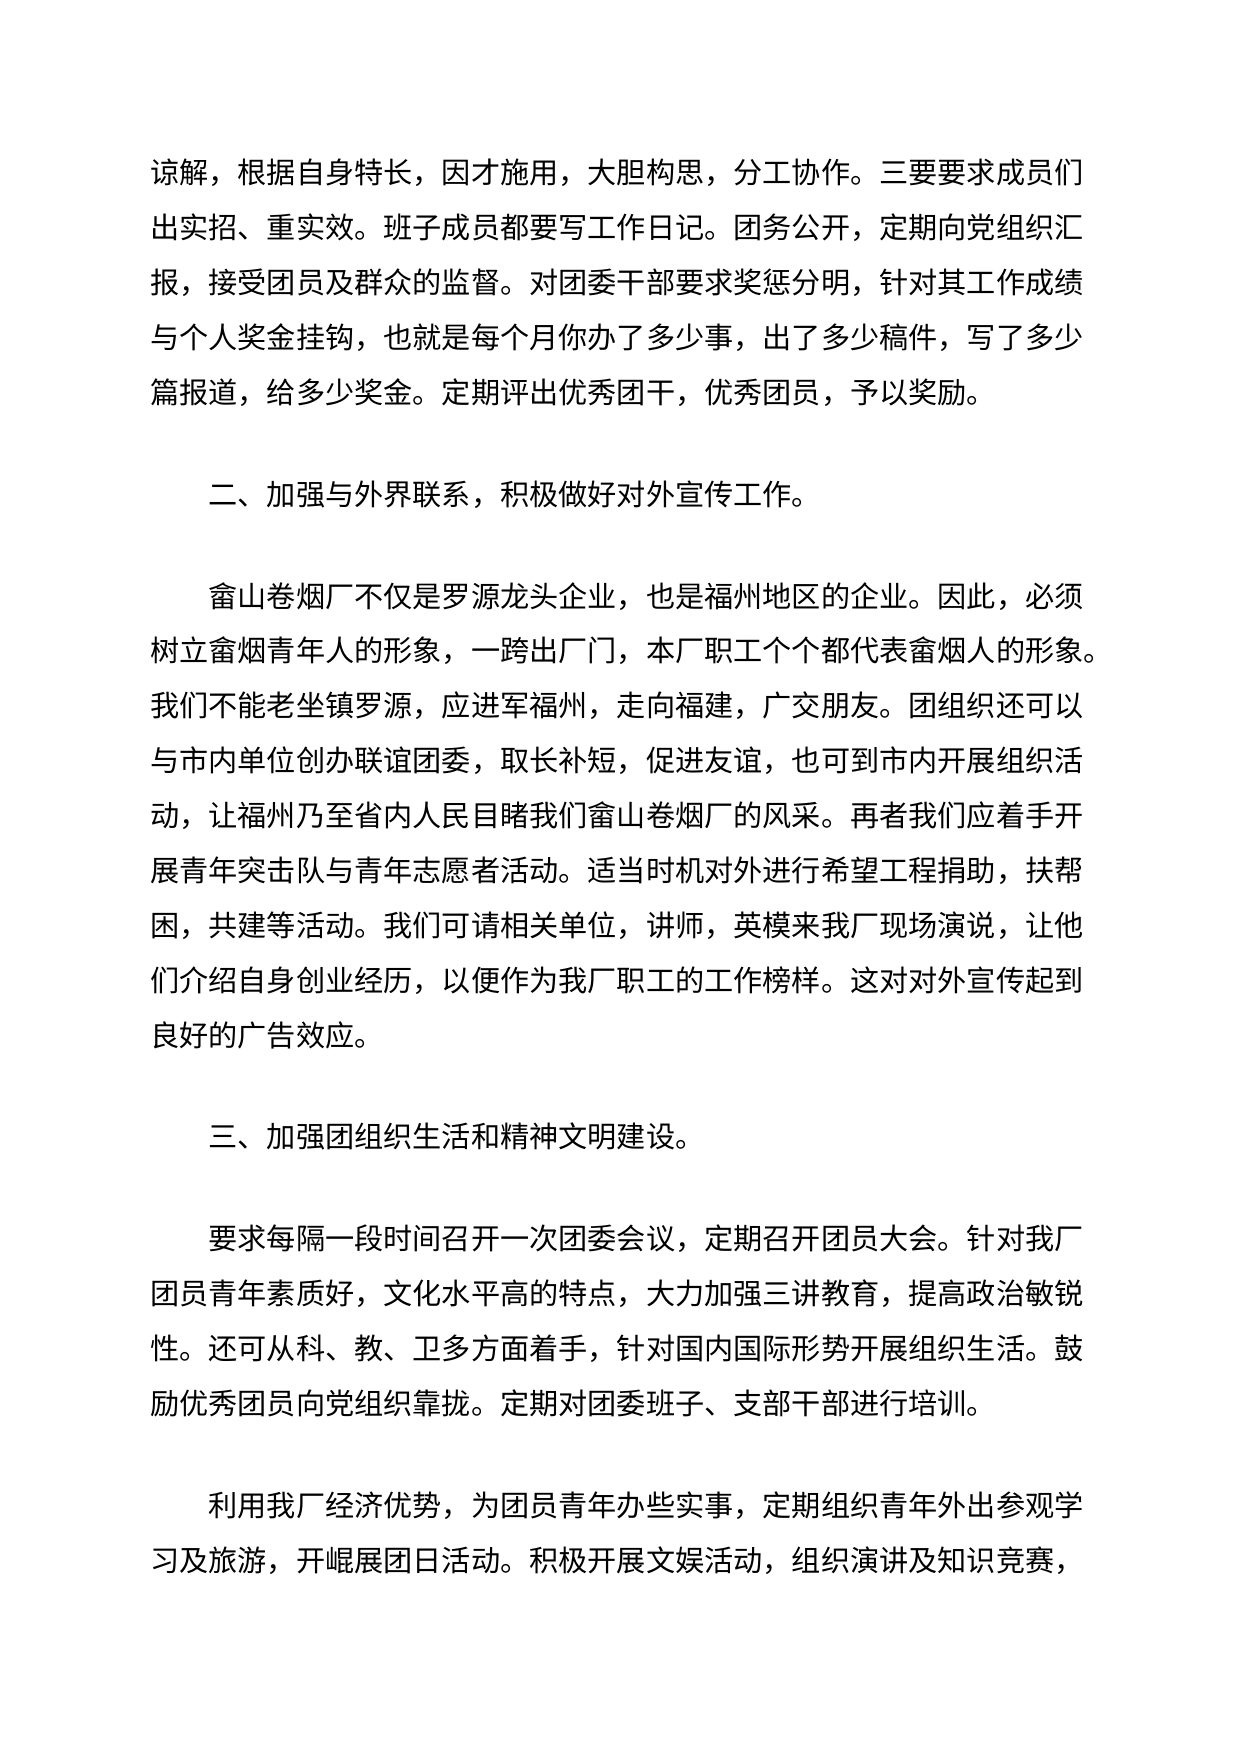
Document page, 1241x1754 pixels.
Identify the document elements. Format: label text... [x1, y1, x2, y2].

text 二、加强与外界联系，积极做好对外宣传工作。 [150, 471, 1090, 514]
text 三、加强团组织生活和精神文明建设。 [150, 1114, 1090, 1156]
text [150, 150, 1090, 412]
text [150, 1482, 1090, 1579]
text 要求每隔一段时间召开一次团委会议，定期召开团员大会。针对我厂团员青年素质好，文化水平高的特点，大力加强三讲教育，提高政治敏锐性。还可从科、教、卫多方面着手，针对国内国际形势开展组织生活。鼓励优秀团员向党组织靠拢。定期对团委班子、支部干部进行培训。 [150, 1216, 1090, 1423]
text 畲山卷烟厂不仅是罗源龙头企业，也是福州地区的企业。因此，必须树立畲烟青年人的形象，一跨出厂门，本厂职工个个都代表畲烟人的形象。我们不能老坐镇罗源，应进军福州，走向福建，广交朋友。团组织还可以与市内单位创办联谊团委，取长补短，促进友谊，也可到市内开展组织活动，让福州乃至省内人民目睹我们畲山卷烟厂的风采。再者我们应着手开展青年突击队与青年志愿者活动。适当时机对外进行希望工程捐助，扶帮困，共建等活动。我们可请相关单位，讲师，英模来我厂现场演说，让他们介绍自身创业经历，以便作为我厂职工的工作榜样。这对对外宣传起到良好的广告效应。 [150, 573, 1090, 1054]
